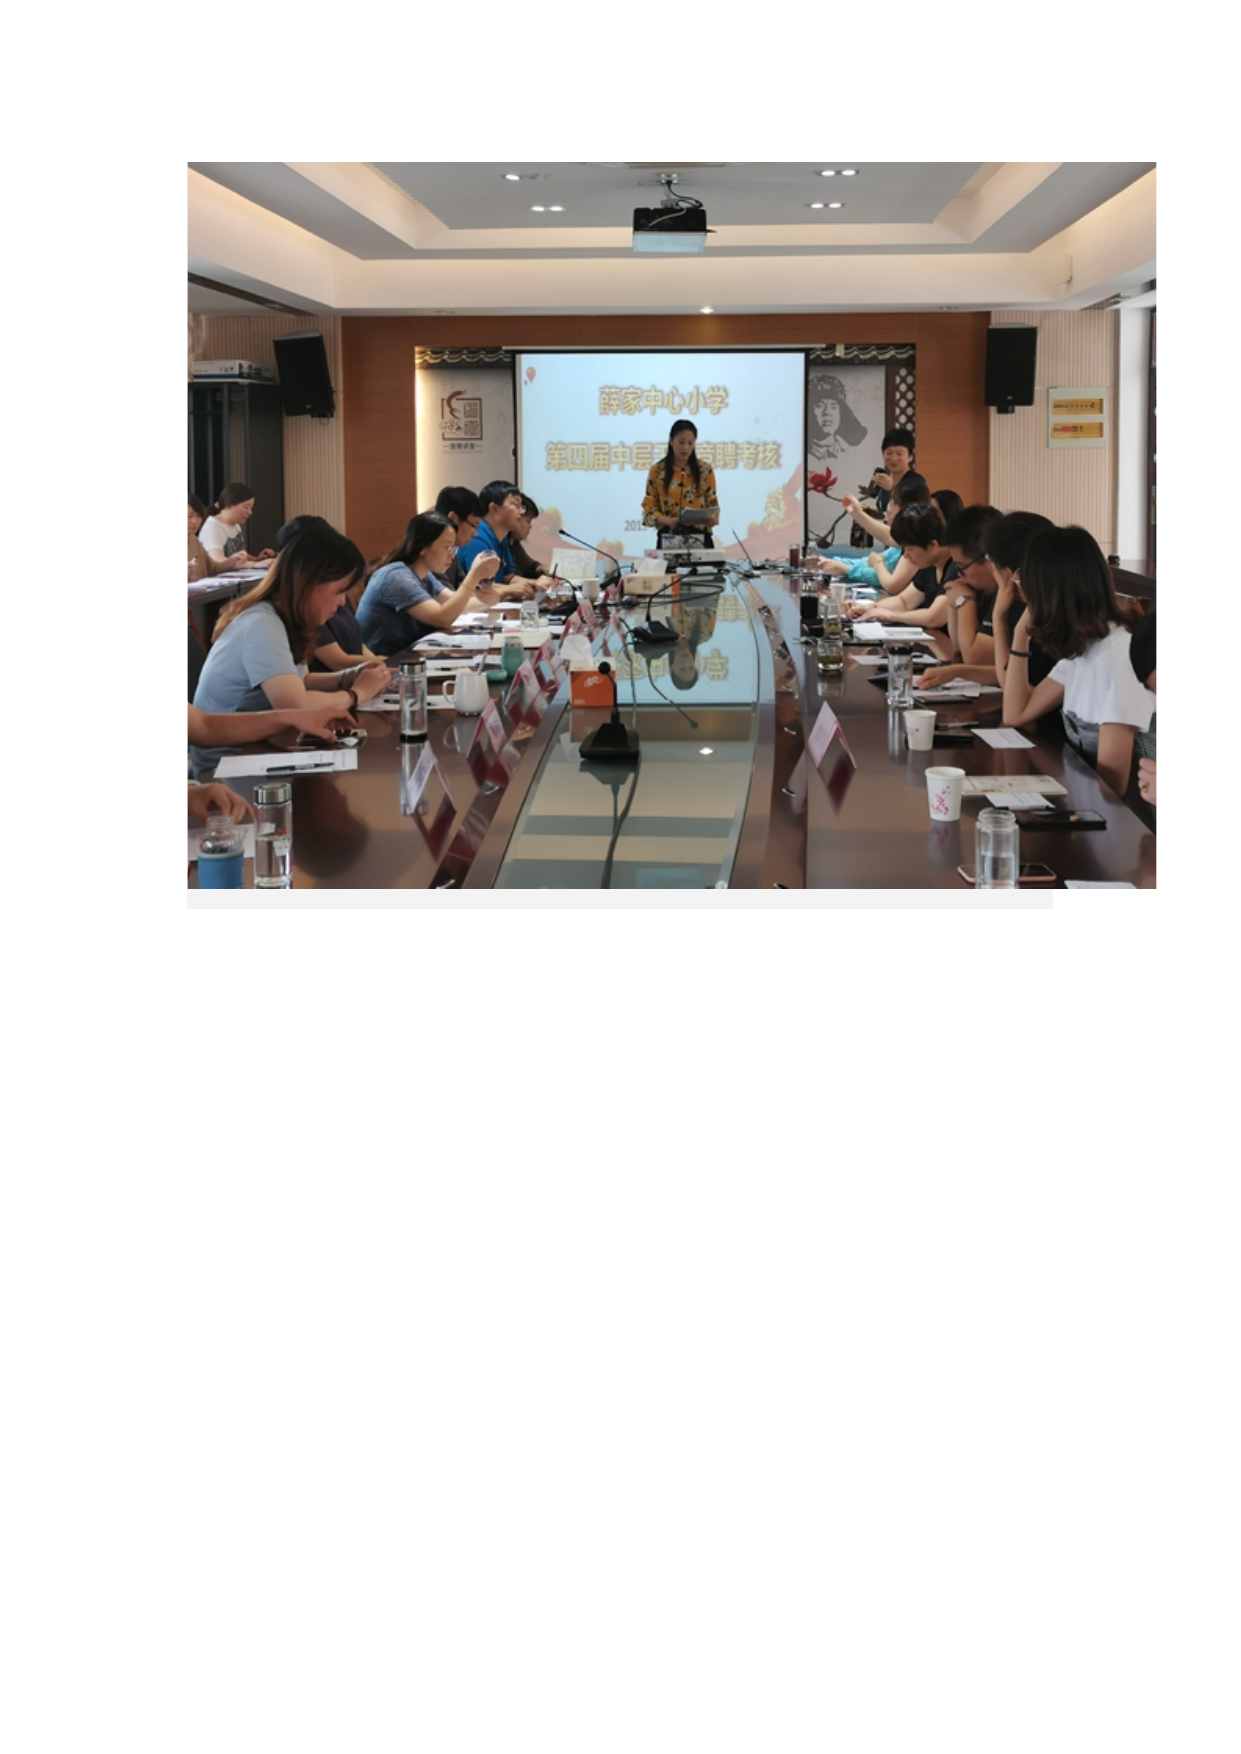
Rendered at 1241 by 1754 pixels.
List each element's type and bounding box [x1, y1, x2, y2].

picture [187, 162, 1157, 889]
